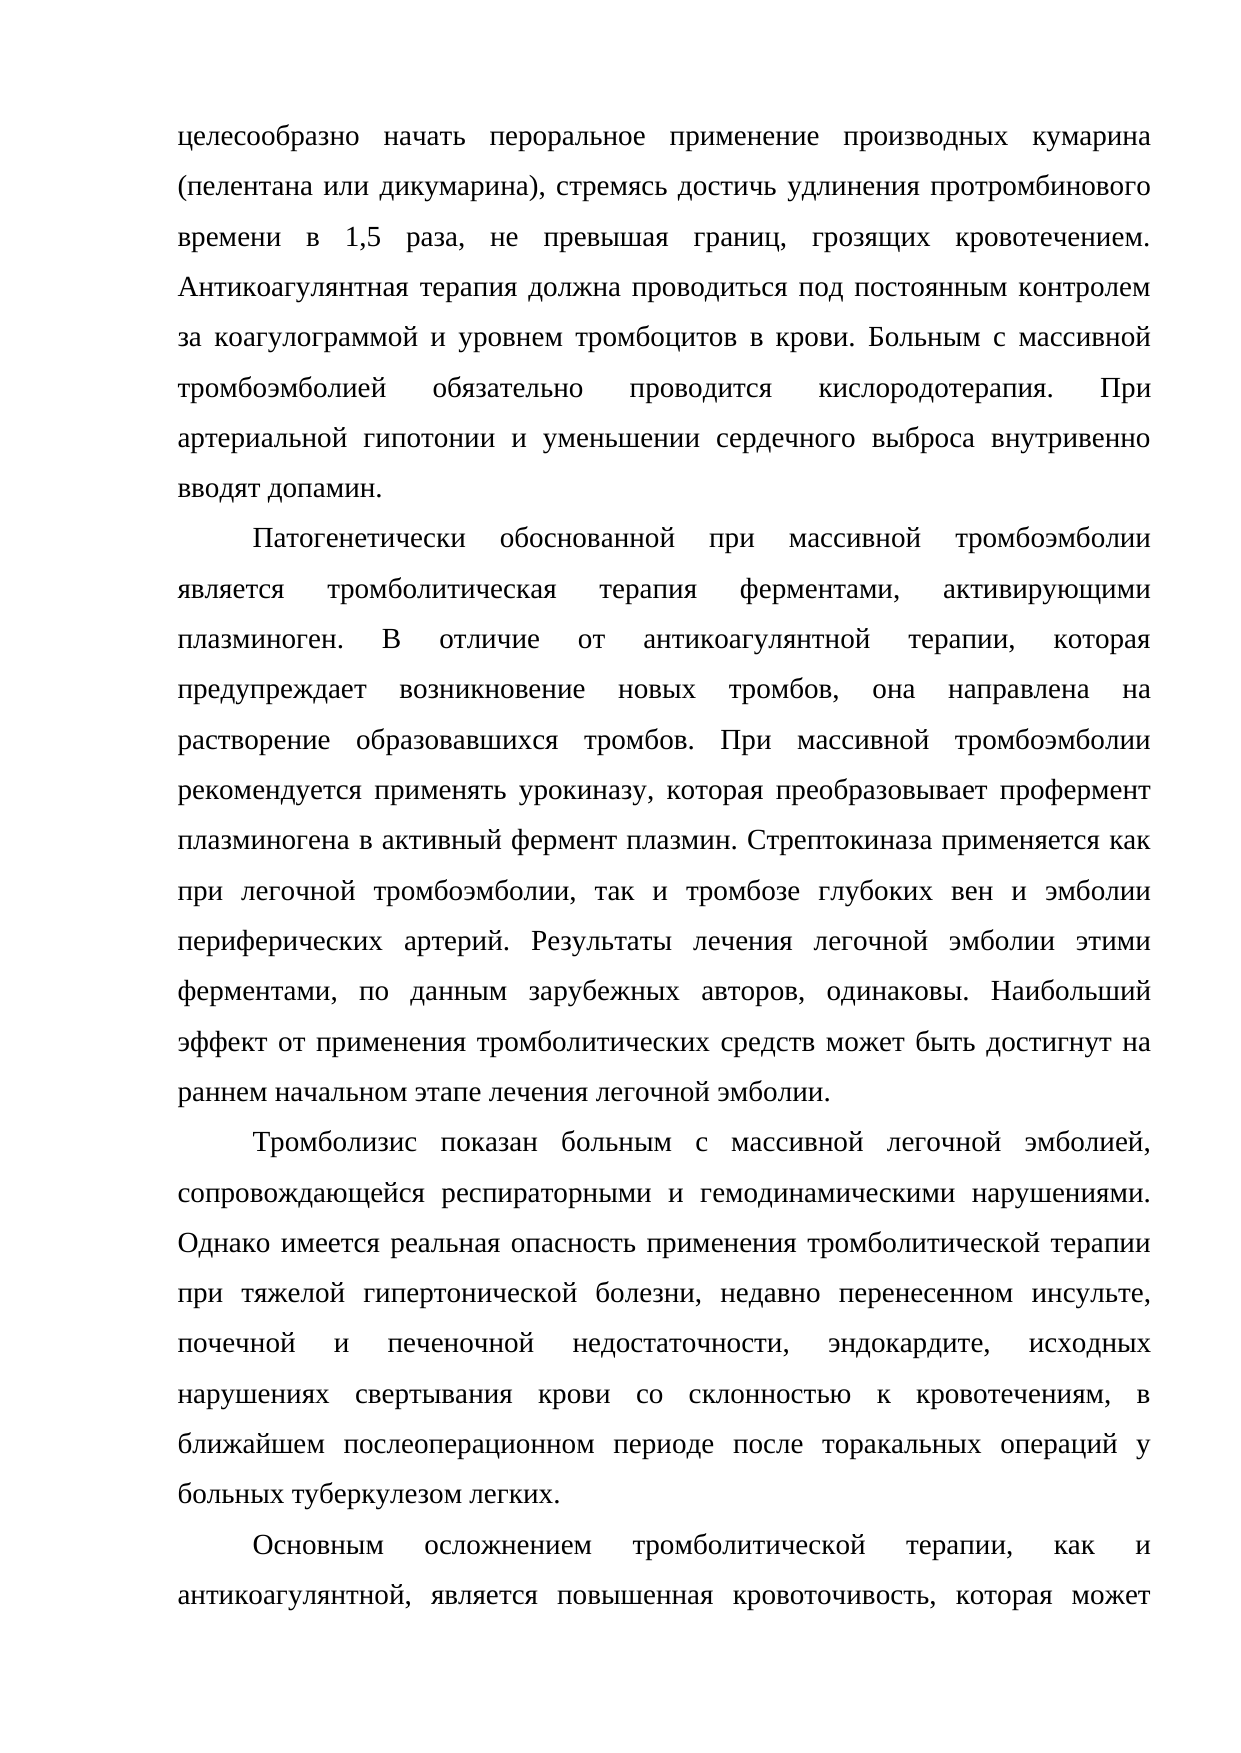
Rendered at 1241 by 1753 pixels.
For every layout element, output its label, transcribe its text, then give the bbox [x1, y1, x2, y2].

text Патогенетически обоснованной при массивной тромбоэмболии является тромболитическая терапия ферментами, активирующими плазминоген. В отличие от антикоагулянтной терапии, которая предупреждает возникновение новых тромбов, она направлена на растворение образовавшихся тромбов. При массивной тромбоэмболии рекомендуется применять урокиназу, которая преобразовывает профермент плазминогена в активный фермент плазмин. Стрептокиназа применяется как при легочной тромбоэмболии, так и тромбозе глубоких вен и эмболии периферических артерий. Результаты лечения легочной эмболии этими ферментами, по данным зарубежных авторов, одинаковы. Наибольший эффект от применения тромболитических средств может быть достигнут на раннем начальном этапе лечения легочной эмболии. [177, 521, 1152, 1108]
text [177, 1527, 1152, 1611]
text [177, 118, 1152, 504]
text Тромболизис показан больным с массивной легочной эмболией, сопровождающейся респираторными и гемодинамическими нарушениями. Однако имеется реальная опасность применения тромболитической терапии при тяжелой гипертонической болезни, недавно перенесенном инсульте, почечной и печеночной недостаточности, эндокардите, исходных нарушениях свертывания крови со склонностью к кровотечениям, в ближайшем послеоперационном периоде после торакальных операций у больных туберкулезом легких. [177, 1124, 1152, 1510]
